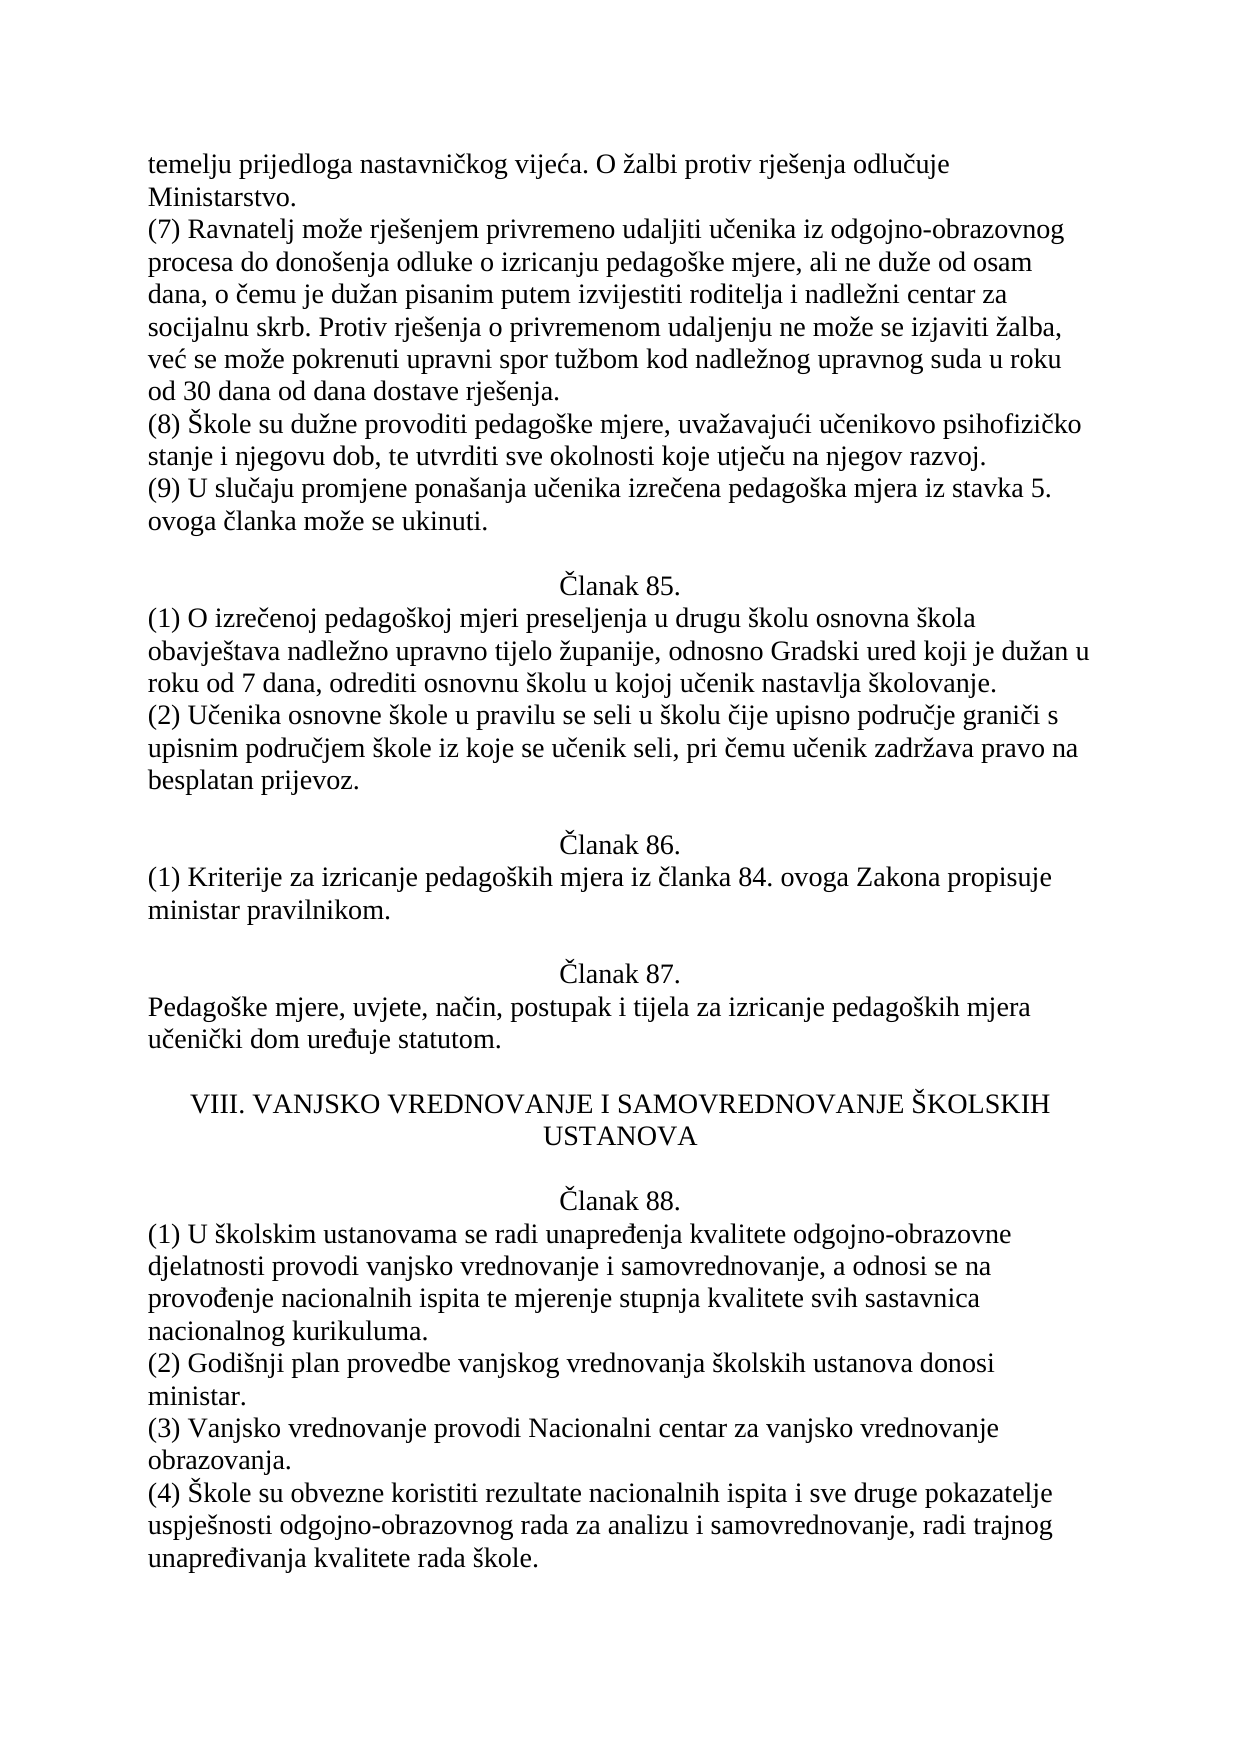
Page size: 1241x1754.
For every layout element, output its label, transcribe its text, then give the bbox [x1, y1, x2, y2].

text (1) Kriterije za izricanje pedagoških mjera iz članka 84. ovoga Zakona propisuje ministar pravilnikom. [148, 860, 1093, 925]
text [148, 1217, 1093, 1573]
text Članak 87. [148, 925, 1093, 990]
text Pedagoške mjere, uvjete, način, postupak i tijela za izricanje pedagoških mjera učenički dom uređuje statutom. [148, 990, 1093, 1055]
text (1) O izrečenoj pedagoškoj mjeri preseljenja u drugu školu osnovna škola obavještava nadležno upravno tijelo županije, odnosno Gradski ured koji je dužan u roku od 7 dana, odrediti osnovnu školu u kojoj učenik nastavlja školovanje. (2) Učenika osnovne škole u pravilu se seli u školu čije upisno područje graniči s upisnim područjem škole iz koje se učenik seli, pri čemu učenik zadržava pravo na besplatan prijevoz. [148, 601, 1093, 796]
text VIII. VANJSKO VREDNOVANJE I SAMOVREDNOVANJE ŠKOLSKIH USTANOVA Članak 88. [148, 1055, 1093, 1217]
text Članak 86. [148, 796, 1093, 860]
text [148, 148, 1093, 536]
text Članak 85. [148, 536, 1093, 601]
